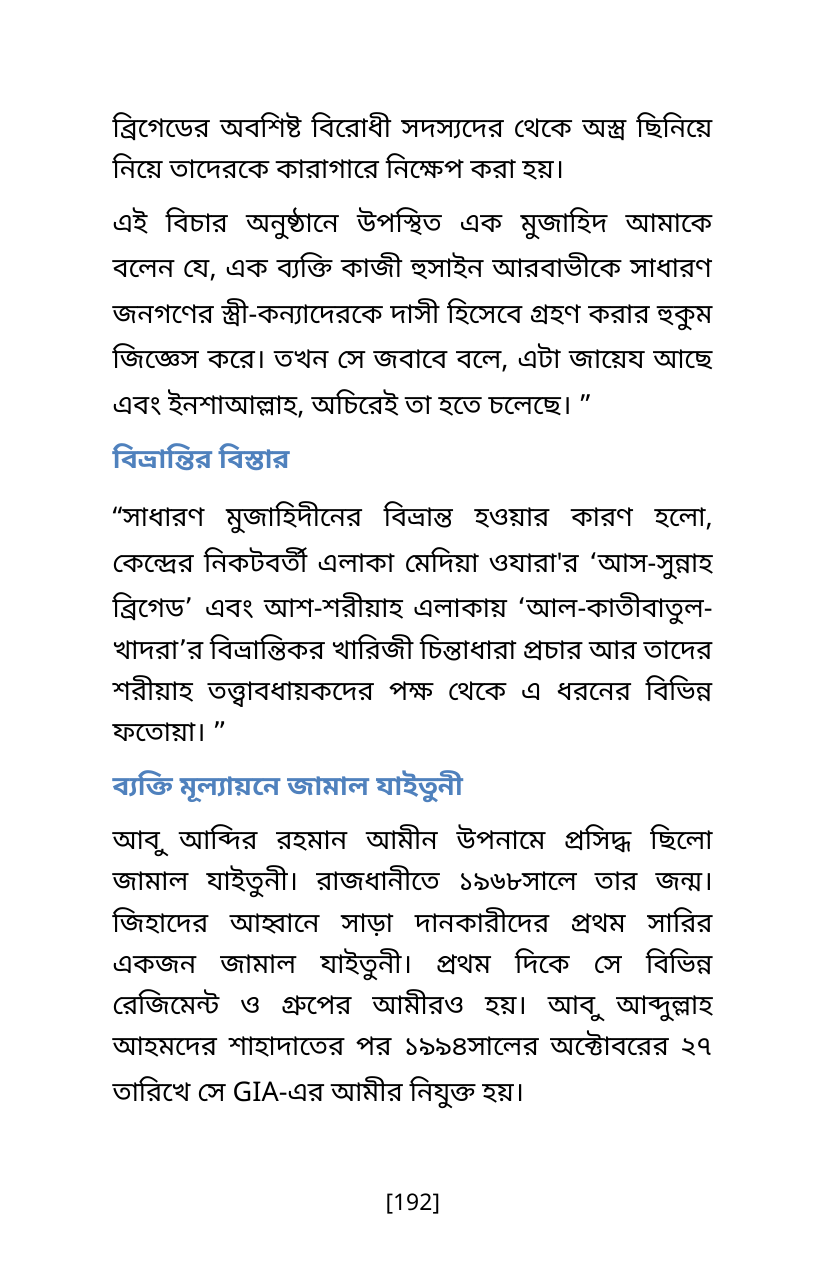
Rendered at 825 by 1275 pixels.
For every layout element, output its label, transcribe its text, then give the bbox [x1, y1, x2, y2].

subtitle বিভ্রান্তির বিস্তার [112, 444, 712, 480]
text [112, 112, 712, 190]
text “সাধারণ মুজাহিদীনের বিভ্রান্ত হওয়ার কারণ হলো, কেন্দ্রের নিকটবর্তী এলাকা মেদিয়া ওযারা'র ‘আস-সুন্নাহ ব্রিগেড’ এবং আশ-শরীয়াহ এলাকায় ‘আল-কাতীবাতুল-খাদরা’র বিভ্রান্তিকর খারিজী চিন্তাধারা প্রচার আর তাদের শরীয়াহ তত্ত্বাবধায়কদের পক্ষ থেকে এ ধরনের বিভিন্ন ফতোয়া। ” [112, 498, 712, 753]
text এই বিচার অনুষ্ঠানে উপস্থিত এক মুজাহিদ আমাকে বলেন যে, এক ব্যক্তি কাজী হুসাইন আরবাভীকে সাধারণ জনগণের স্ত্রী-কন্যাদেরকে দাসী হিসেবে গ্রহণ করার হুকুম জিজ্ঞেস করে। তখন সে জবাবে বলে, এটা জায়েয আছে এবং ইনশাআল্লাহ, অচিরেই তা হতে চলেছে। ” [112, 207, 712, 426]
subtitle ব্যক্তি মূল্যায়নে জামাল যাইতুনী [112, 771, 712, 807]
text আবু আব্দির রহমান আমীন উপনামে প্রসিদ্ধ ছিলো জামাল যাইতুনী। রাজধানীতে ১৯৬৮সালে তার জন্ম। জিহাদের আহ্বানে সাড়া দানকারীদের প্রথম সারির একজন জামাল যাইতুনী। প্রথম দিকে সে বিভিন্ন রেজিমেন্ট ও গ্রুপের আমীরও হয়। আবু আব্দুল্লাহ আহমদের শাহাদাতের পর ১৯৯৪সালের অক্টোবরের ২৭ তারিখে সে GIA-এর আমীর নিযুক্ত হয়। [112, 824, 712, 1112]
